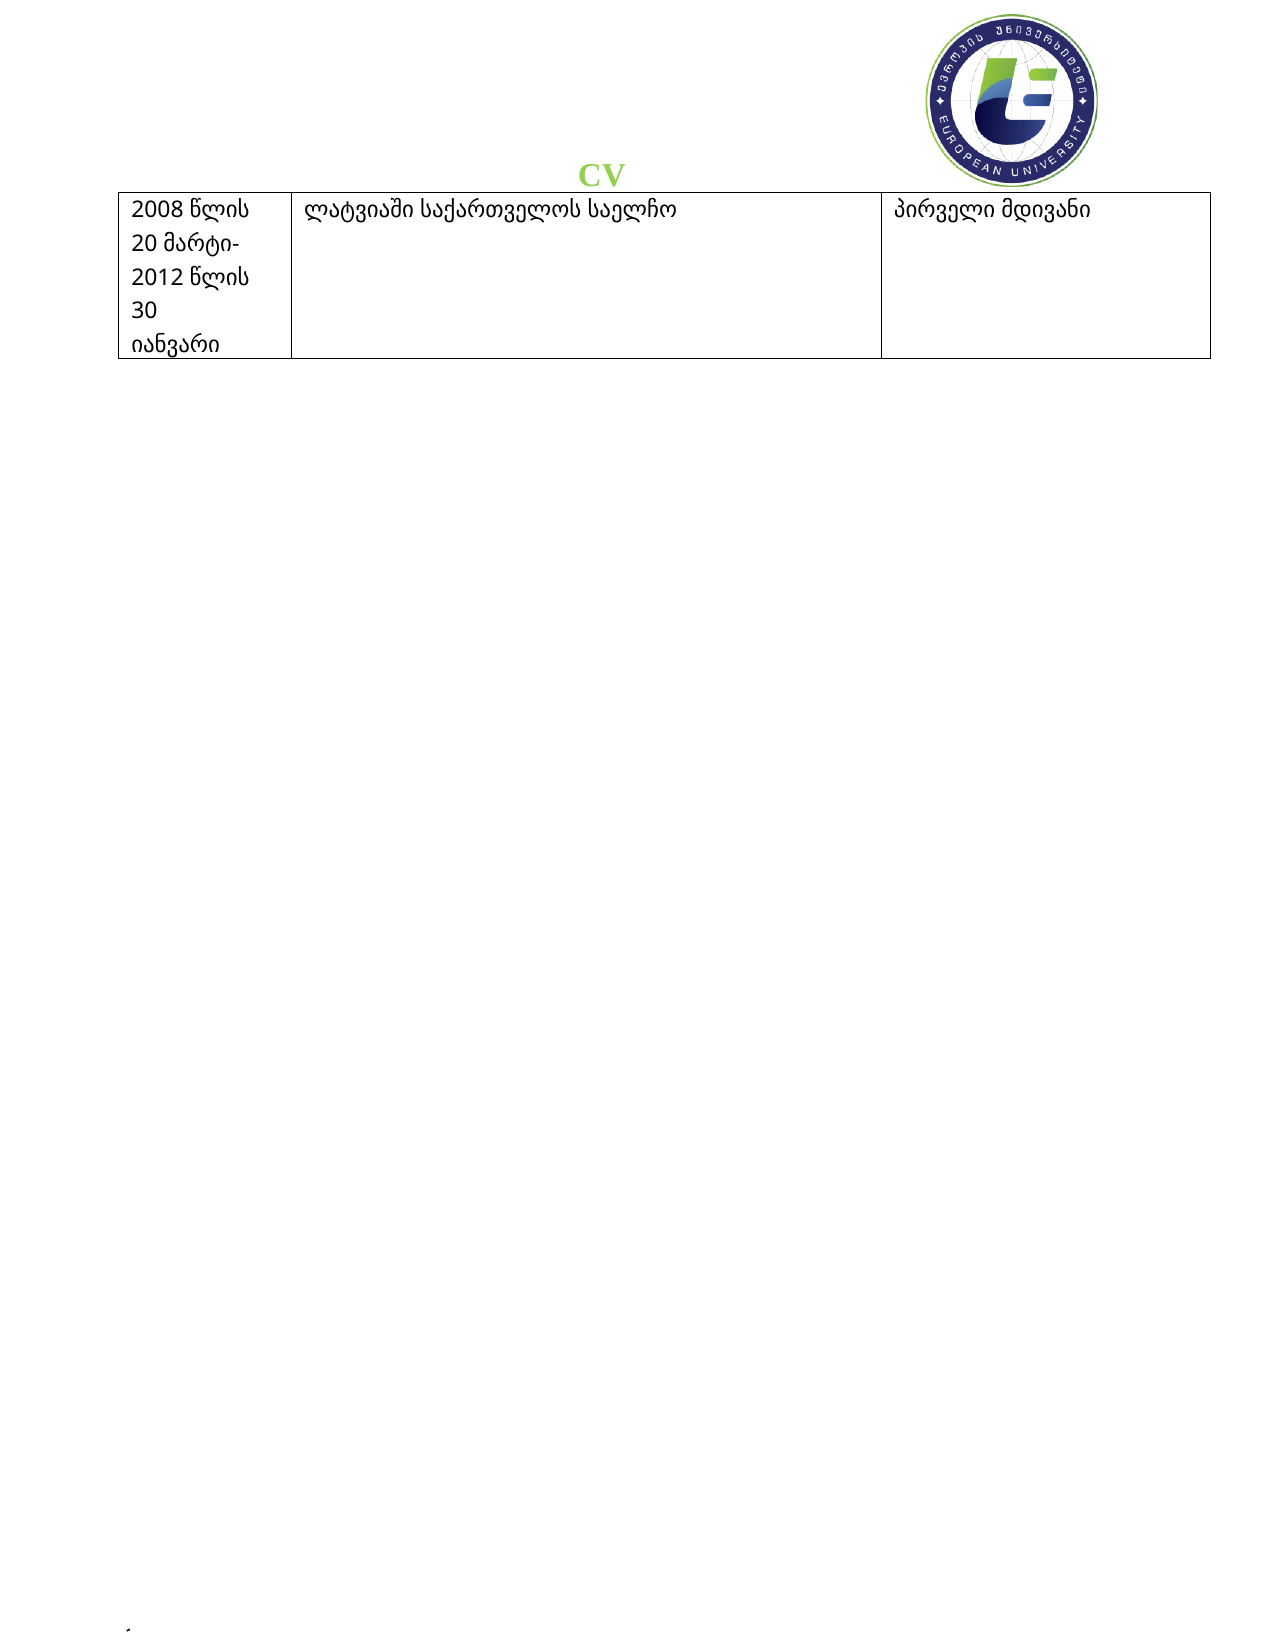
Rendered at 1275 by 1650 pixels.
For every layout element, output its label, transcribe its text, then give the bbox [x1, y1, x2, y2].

table_cell ლატვიაში საქართველოს საელჩო [292, 193, 881, 358]
table_cell პირველი მდივანი [882, 193, 1210, 358]
picture [925, 14, 1098, 187]
table_cell 2008 წლის 20 მარტი-2012 წლის 30 იანვარი [119, 193, 291, 358]
